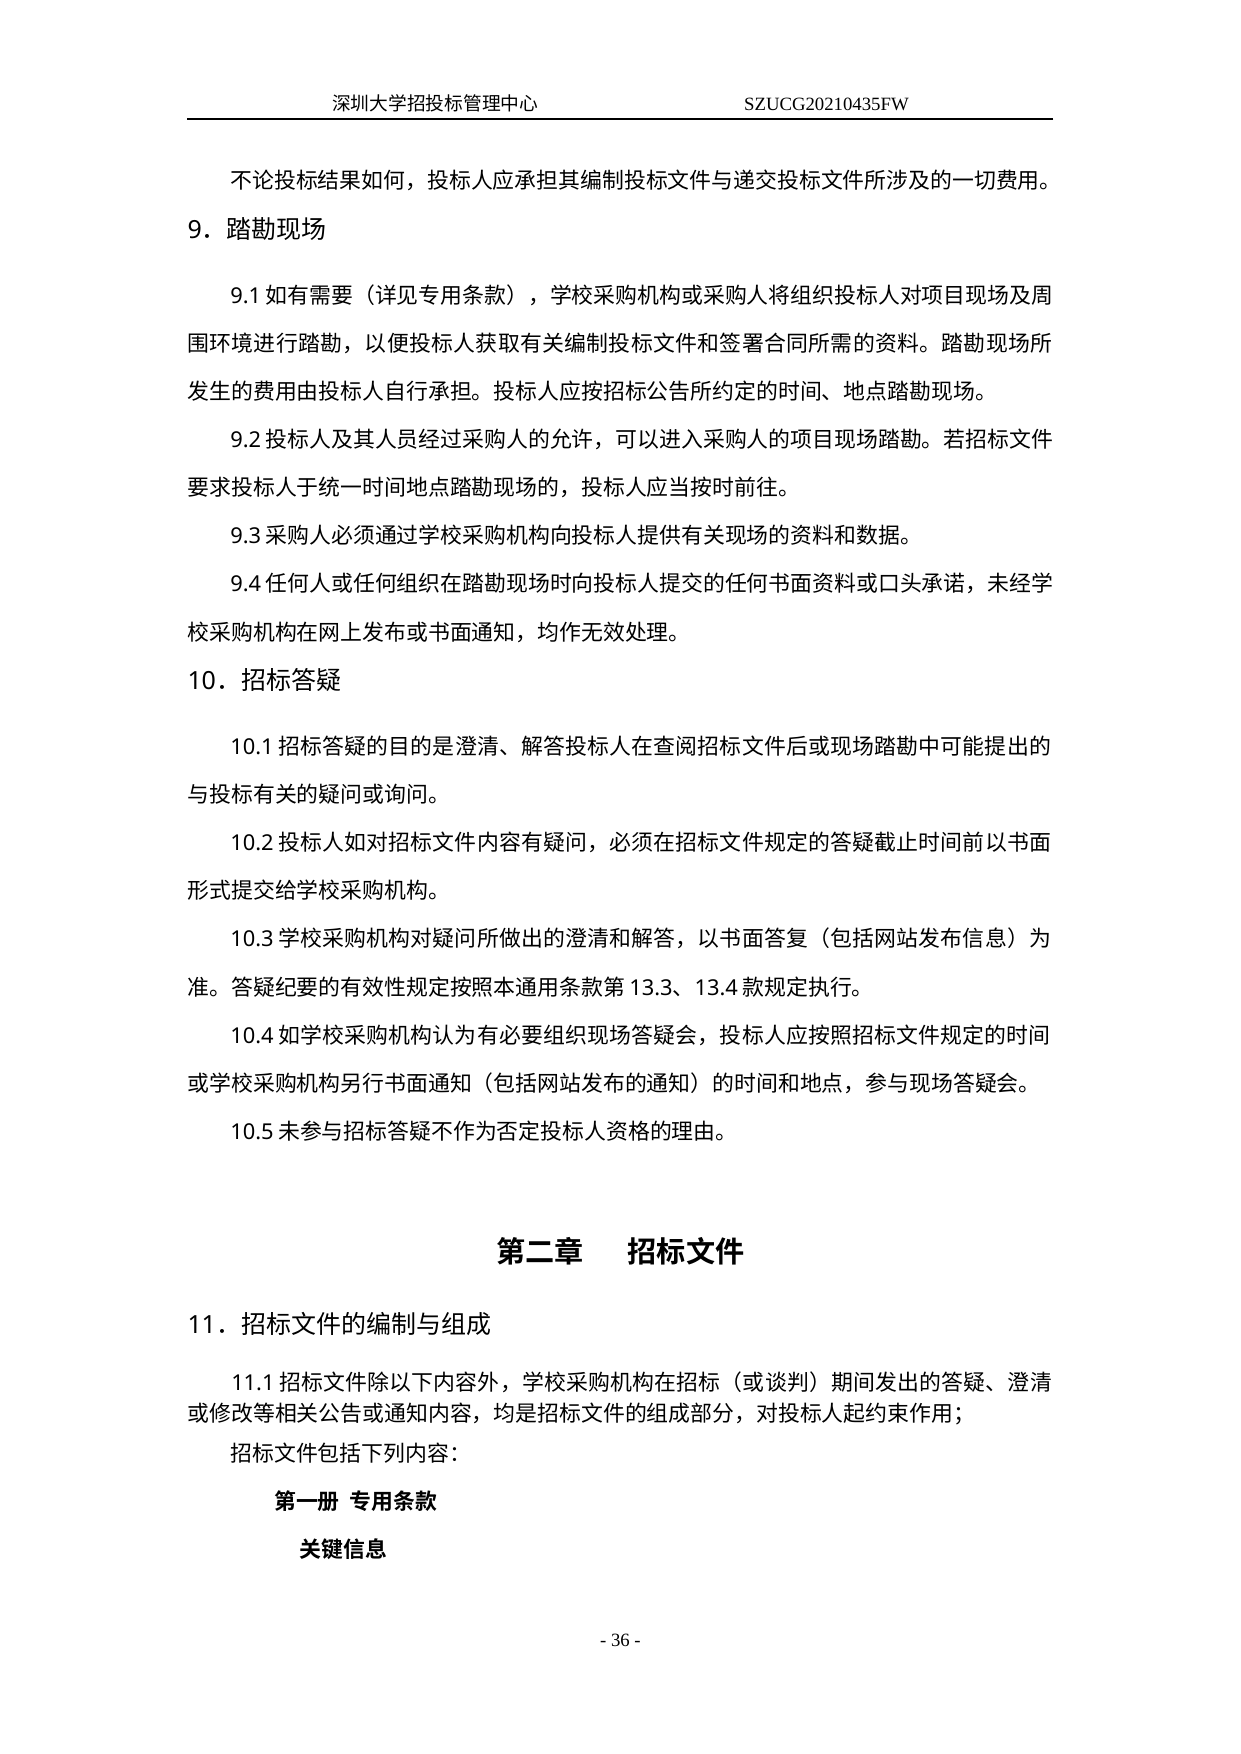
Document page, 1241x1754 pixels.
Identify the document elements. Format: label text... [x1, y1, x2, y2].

text 关键信息 [299, 1524, 1053, 1572]
text 9.4任何人或任何组织在踏勘现场时向投标人提交的任何书面资料或口头承诺，未经学校采购机构在网上发布或书面通知，均作无效处理。 [187, 558, 1053, 654]
text 10.2投标人如对招标文件内容有疑问，必须在招标文件规定的答疑截止时间前以书面形式提交给学校采购机构。 [187, 817, 1053, 913]
text 招标文件包括下列内容： [187, 1428, 1053, 1476]
text 10.5未参与招标答疑不作为否定投标人资格的理由。 [187, 1106, 1053, 1154]
text 9.2投标人及其人员经过采购人的允许，可以进入采购人的项目现场踏勘。若招标文件要求投标人于统一时间地点踏勘现场的，投标人应当按时前往。 [187, 414, 1053, 510]
text 第一册 专用条款 [231, 1476, 1053, 1524]
text 10．招标答疑 [187, 654, 1053, 703]
text 10.1招标答疑的目的是澄清、解答投标人在查阅招标文件后或现场踏勘中可能提出的与投标有关的疑问或询问。 [187, 721, 1053, 817]
text 9.3采购人必须通过学校采购机构向投标人提供有关现场的资料和数据。 [187, 510, 1053, 558]
text 11．招标文件的编制与组成 [187, 1298, 1053, 1346]
text 10.3学校采购机构对疑问所做出的澄清和解答，以书面答复（包括网站发布信息）为准。答疑纪要的有效性规定按照本通用条款第13.3、13.4款规定执行。 [187, 913, 1053, 1009]
text 10.4如学校采购机构认为有必要组织现场答疑会，投标人应按照招标文件规定的时间或学校采购机构另行书面通知（包括网站发布的通知）的时间和地点，参与现场答疑会。 [187, 1009, 1053, 1106]
text 9．踏勘现场 [187, 203, 1053, 251]
text 不论投标结果如何，投标人应承担其编制投标文件与递交投标文件所涉及的一切费用。 [187, 155, 1053, 203]
text 9.1如有需要（详见专用条款），学校采购机构或采购人将组织投标人对项目现场及周围环境进行踏勘，以便投标人获取有关编制投标文件和签署合同所需的资料。踏勘现场所发生的费用由投标人自行承担。投标人应按招标公告所约定的时间、地点踏勘现场。 [187, 269, 1053, 414]
text 11.1招标文件除以下内容外，学校采购机构在招标（或谈判）期间发出的答疑、澄清或修改等相关公告或通知内容，均是招标文件的组成部分，对投标人起约束作用； [187, 1364, 1053, 1428]
list 招标文件 [187, 1226, 1053, 1274]
